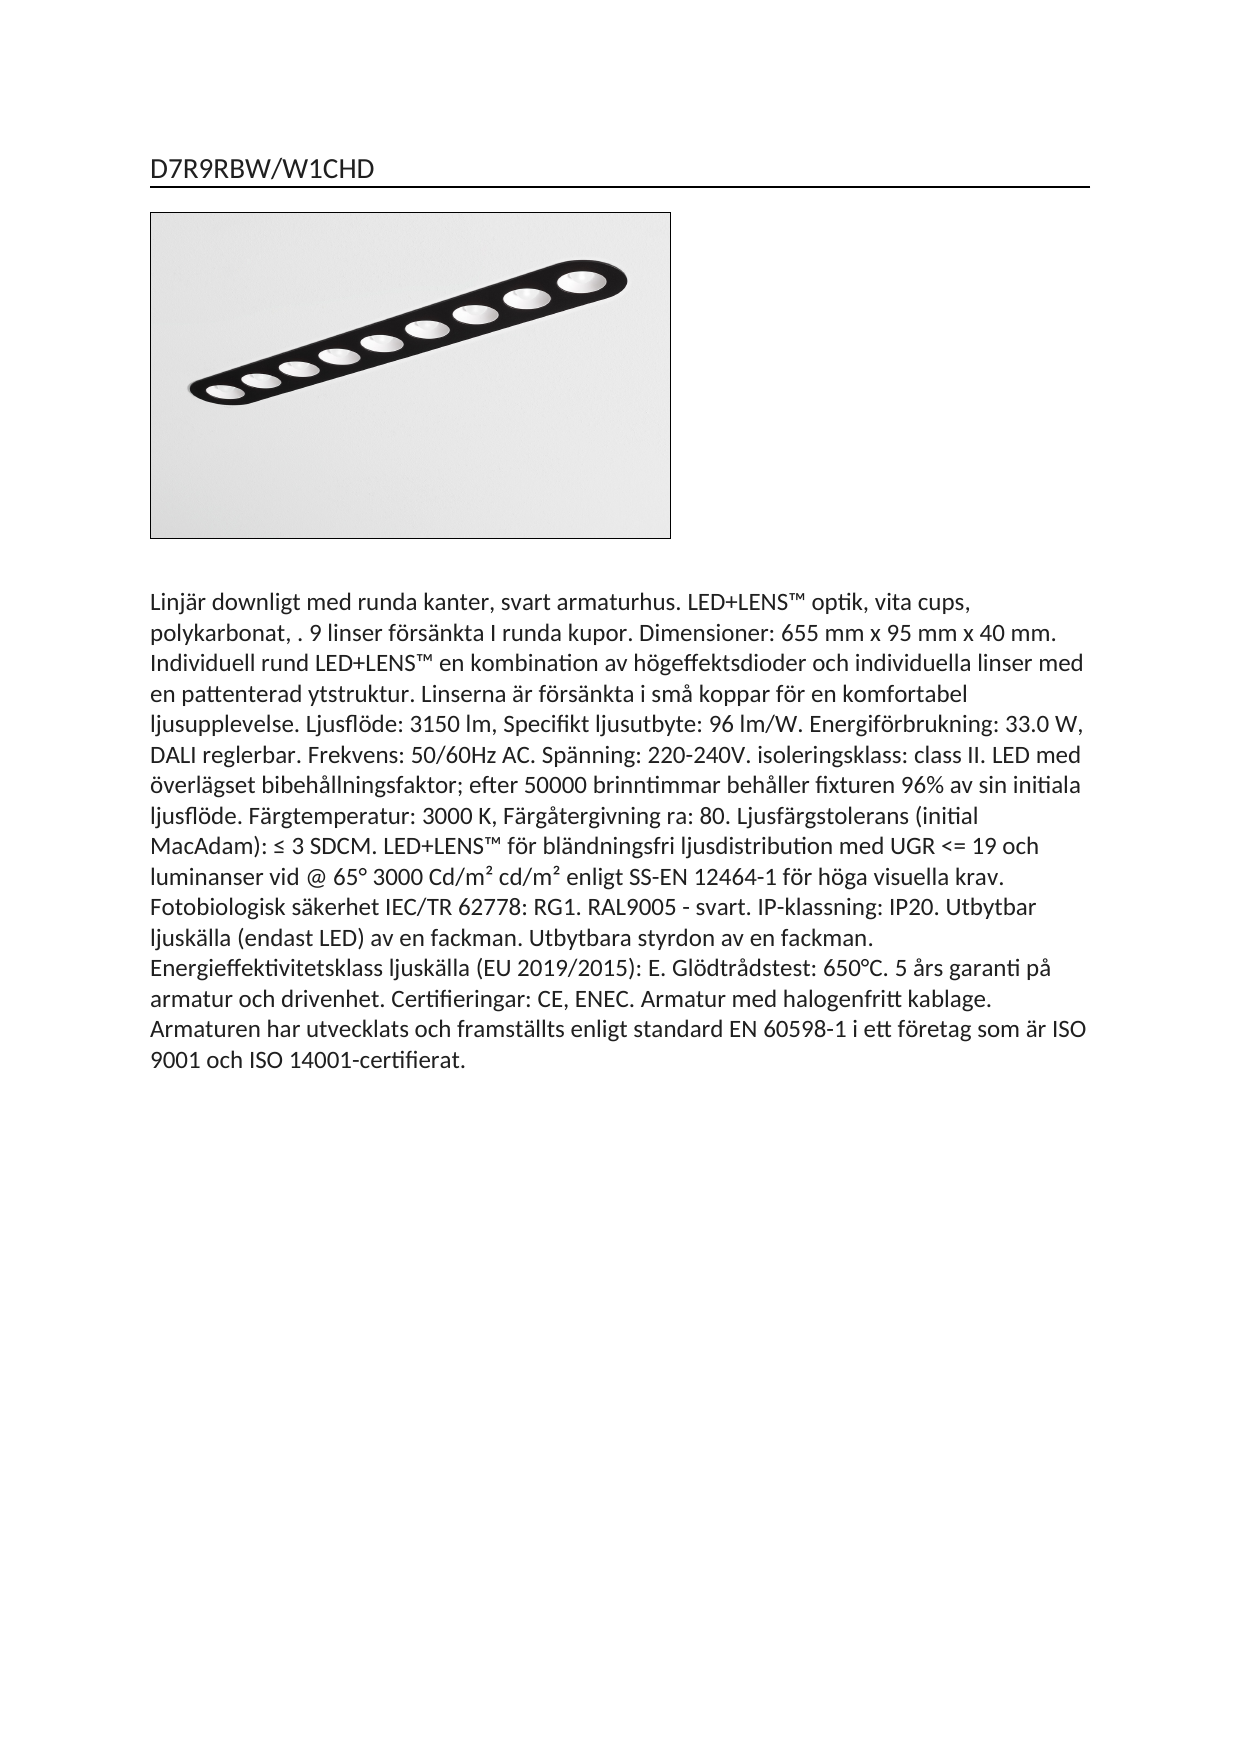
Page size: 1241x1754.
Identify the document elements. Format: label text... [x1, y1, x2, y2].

text Linjär downligt med runda kanter, svart armaturhus. LED+LENS™ optik, vita cups, polykarbonat, . 9 linser försänkta I runda kupor. Dimensioner: 655 mm x 95 mm x 40 mm. Individuell rund LED+LENS™ en kombination av högeffektsdioder och individuella linser med en pattenterad ytstruktur. Linserna är försänkta i små koppar för en komfortabel ljusupplevelse. Ljusflöde: 3150 lm, Specifikt ljusutbyte: 96 lm/W. Energiförbrukning: 33.0 W, DALI reglerbar. Frekvens: 50/60Hz AC. Spänning: 220-240V. isoleringsklass: class II. LED med överlägset bibehållningsfaktor; efter 50000 brinntimmar behåller fixturen 96% av sin initiala ljusflöde. Färgtemperatur: 3000 K, Färgåtergivning ra: 80. Ljusfärgstolerans (initial MacAdam): ≤ 3 SDCM. LED+LENS™ för bländningsfri ljusdistribution med UGR <= 19 och luminanser vid @ 65° 3000 Cd/m² cd/m² enligt SS-EN 12464-1 för höga visuella krav. Fotobiologisk säkerhet IEC/TR 62778: RG1. RAL9005 - svart. IP-klassning: IP20. Utbytbar ljuskälla (endast LED) av en fackman. Utbytbara styrdon av en fackman. Energieffektivitetsklass ljuskälla (EU 2019/2015): E. Glödtrådstest: 650°C. 5 års garanti på armatur och drivenhet. Certifieringar: CE, ENEC. Armatur med halogenfritt kablage. Armaturen har utvecklats och framställts enligt standard EN 60598-1 i ett företag som är ISO 9001 och ISO 14001-certifierat. [150, 586, 1090, 1075]
text D7R9RBW/W1CHD [150, 150, 1090, 186]
picture [151, 213, 670, 538]
